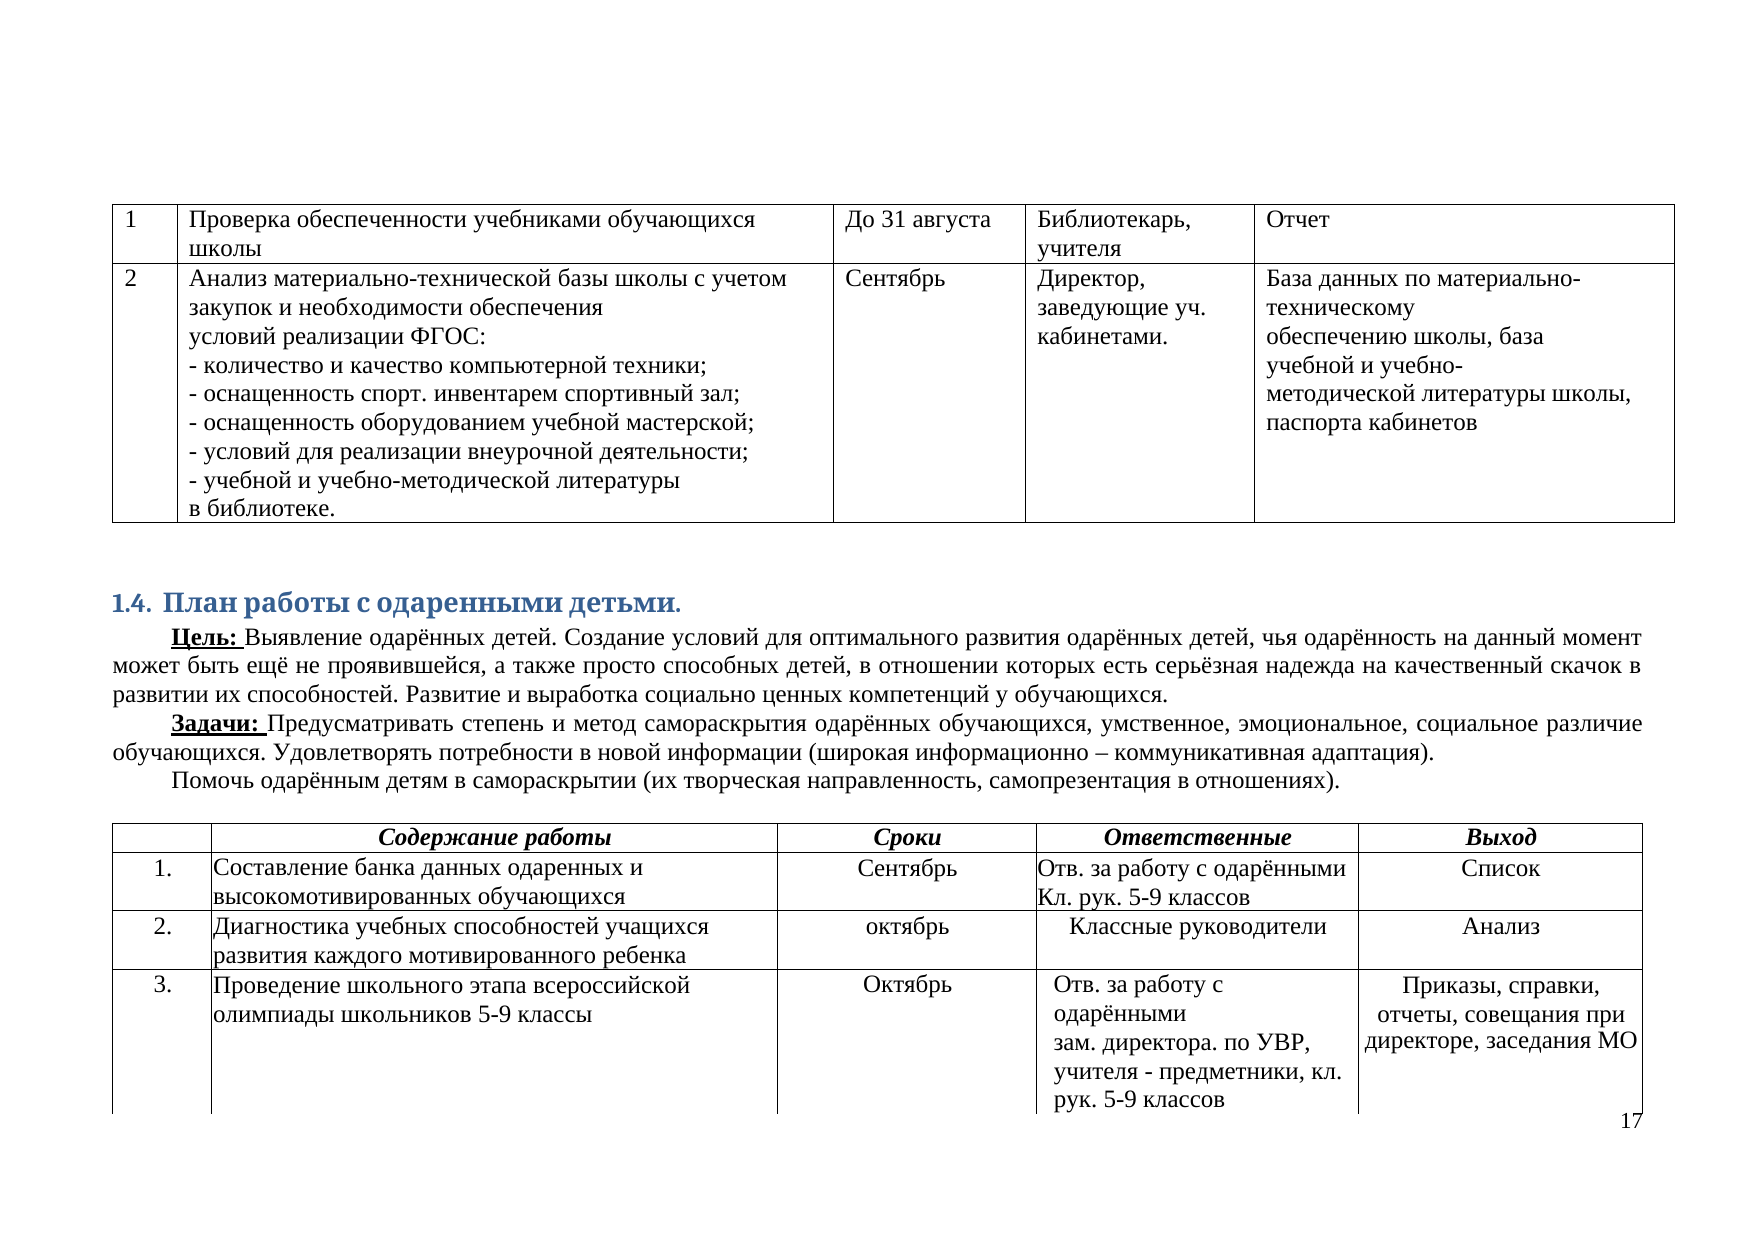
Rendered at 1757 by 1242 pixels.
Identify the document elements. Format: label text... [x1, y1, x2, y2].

table_cell Анализ [1359, 911, 1642, 969]
table_cell База данных по материально- техническому обеспечению школы, база учебной и учебно- методической литературы школы, паспорта кабинетов [1255, 264, 1674, 522]
table_cell 3. [113, 970, 211, 1114]
table_header 1 [113, 205, 177, 262]
table_cell Анализ материально-технической базы школы с учетом закупок и необходимости обеспечения условий реализации ФГОС: количество и качество компьютерной техники; оснащенность спорт. инвентарем спортивный зал; оснащенность оборудованием учебной мастерской; условий для реализации внеурочной деятельности; учебной и учебно-методической литературы в библиотеке. [178, 264, 833, 522]
table_cell Сентябрь [834, 264, 1025, 522]
table_header До 31 августа [834, 205, 1025, 262]
table_cell Сентябрь [778, 853, 1036, 910]
text Задачи: Предусматривать степень и метод самораскрытия одарённых обучающихся, умственное, эмоциональное, социальное различие обучающихся. Удовлетворять потребности в новой информации (широкая информационно – коммуникативная адаптация). [112, 708, 1644, 765]
table_header [113, 824, 211, 852]
table_cell Классные руководители [1037, 911, 1358, 969]
table_header Содержание работы [212, 824, 777, 852]
table_cell Директор, заведующие уч. кабинетами. [1026, 264, 1254, 522]
table_cell 2 [113, 264, 177, 522]
table_header Отчет [1255, 205, 1674, 262]
table_cell 1. [113, 853, 211, 910]
table_cell Октябрь [778, 970, 1036, 1114]
table_cell Отв. за работу с одарёнными Кл. рук. 5-9 классов [1037, 853, 1358, 910]
table_header Ответственные [1037, 824, 1358, 852]
table_cell Список [1359, 853, 1642, 910]
text Помочь одарённым детям в самораскрытии (их творческая направленность, самопрезентация в отношениях). [171, 765, 1704, 794]
table_cell Приказы, справки, отчеты, совещания при директоре, заседания МО [1359, 970, 1642, 1114]
table_cell 2. [113, 911, 211, 969]
table_cell Составление банка данных одаренных и высокомотивированных обучающихся [212, 853, 777, 910]
subtitle План работы с одаренными детьми. [112, 588, 1704, 619]
table_header Библиотекарь, учителя [1026, 205, 1254, 262]
table_cell Диагностика учебных способностей учащихся развития каждого мотивированного ребенка [212, 911, 777, 969]
table_cell октябрь [778, 911, 1036, 969]
table_header Выход [1359, 824, 1642, 852]
table_cell Проведение школьного этапа всероссийской олимпиады школьников 5-9 классы [212, 970, 777, 1114]
table_cell Отв. за работу с одарёнными зам. директора. по УВР, учителя - предметники, кл. рук. 5-9 классов [1037, 970, 1358, 1114]
table_header Сроки [778, 824, 1036, 852]
text Цель: Выявление одарённых детей. Создание условий для оптимального развития одарённых детей, чья одарённость на данный момент может быть ещё не проявившейся, а также просто способных детей, в отношении которых есть серьёзная надежда на качественный скачок в развитии их способностей. Развитие и выработка социально ценных компетенций у обучающихся. [112, 622, 1644, 708]
table_header Проверка обеспеченности учебниками обучающихся школы [178, 205, 833, 262]
